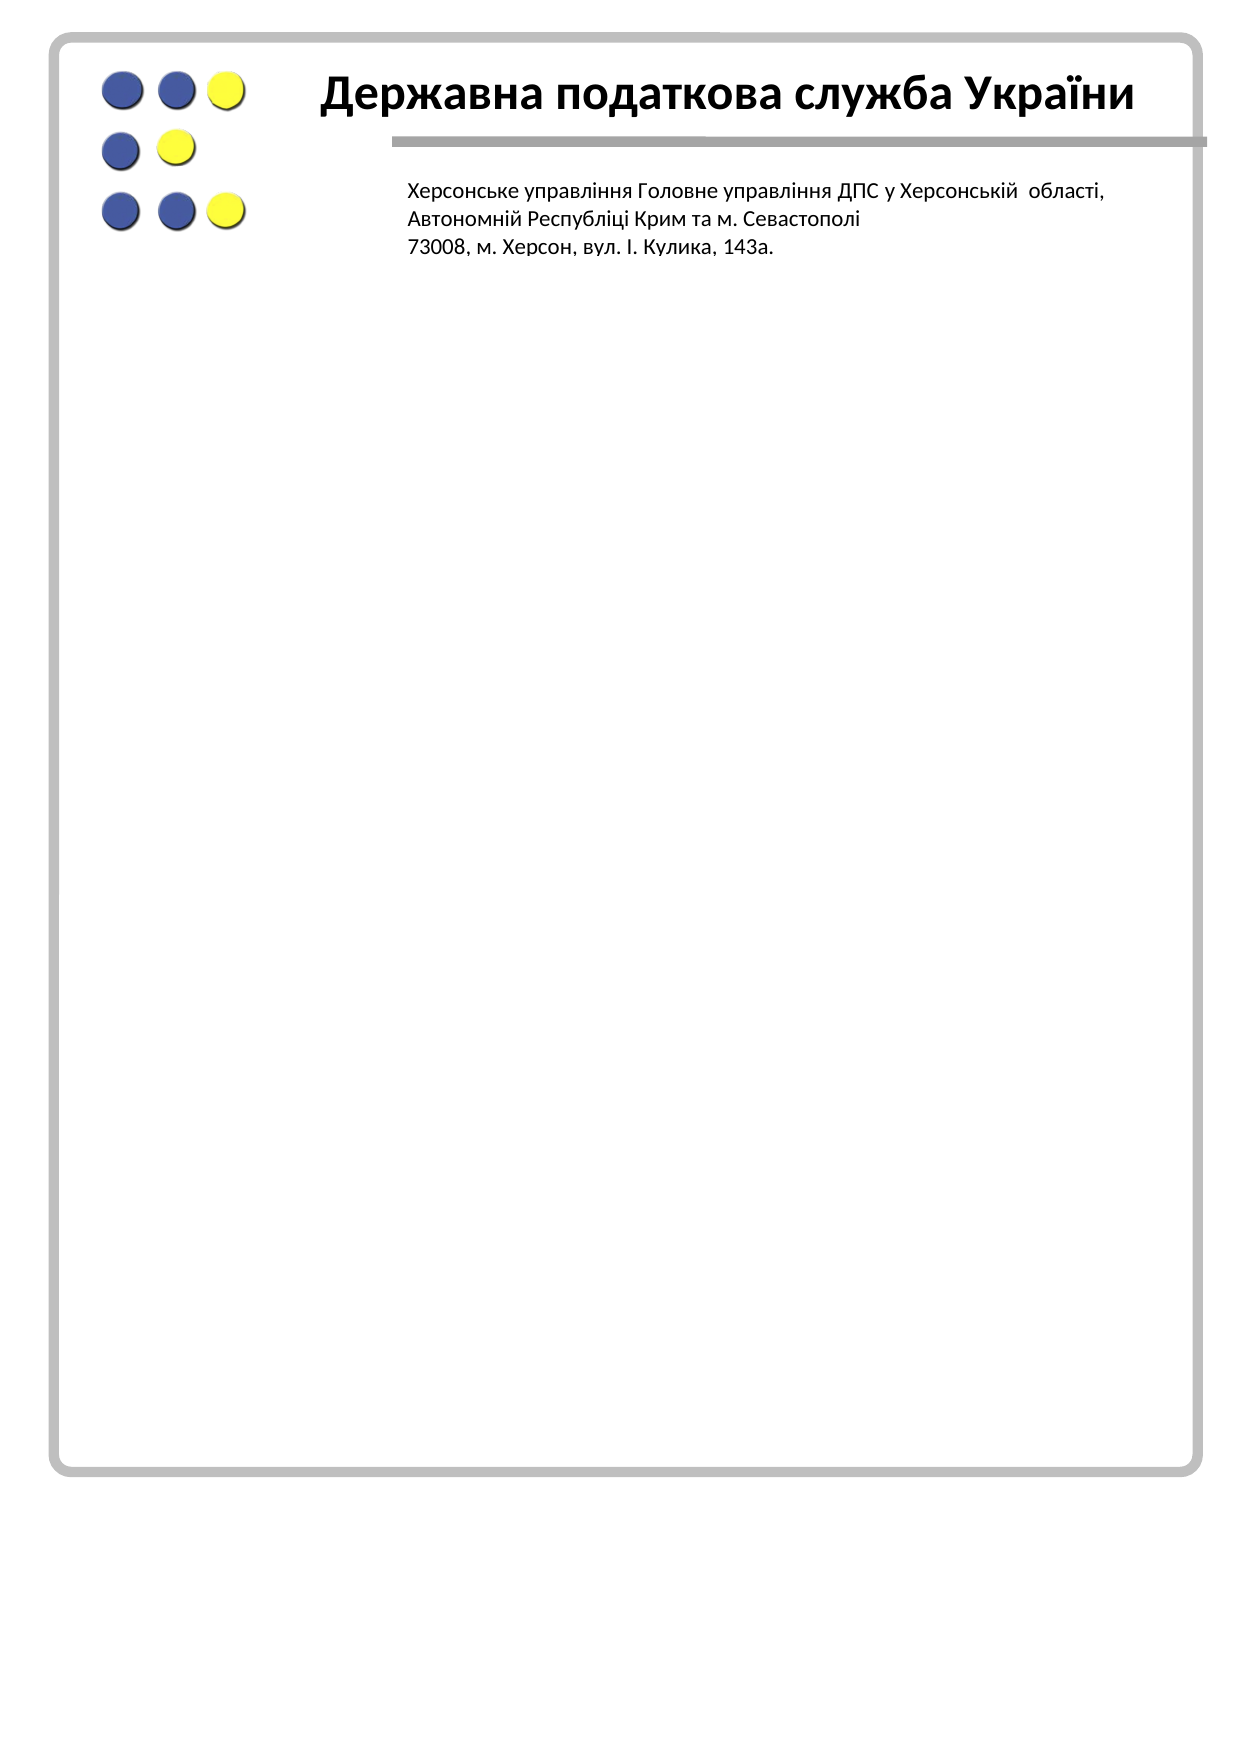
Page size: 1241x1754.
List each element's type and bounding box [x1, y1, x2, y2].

picture [95, 63, 255, 236]
